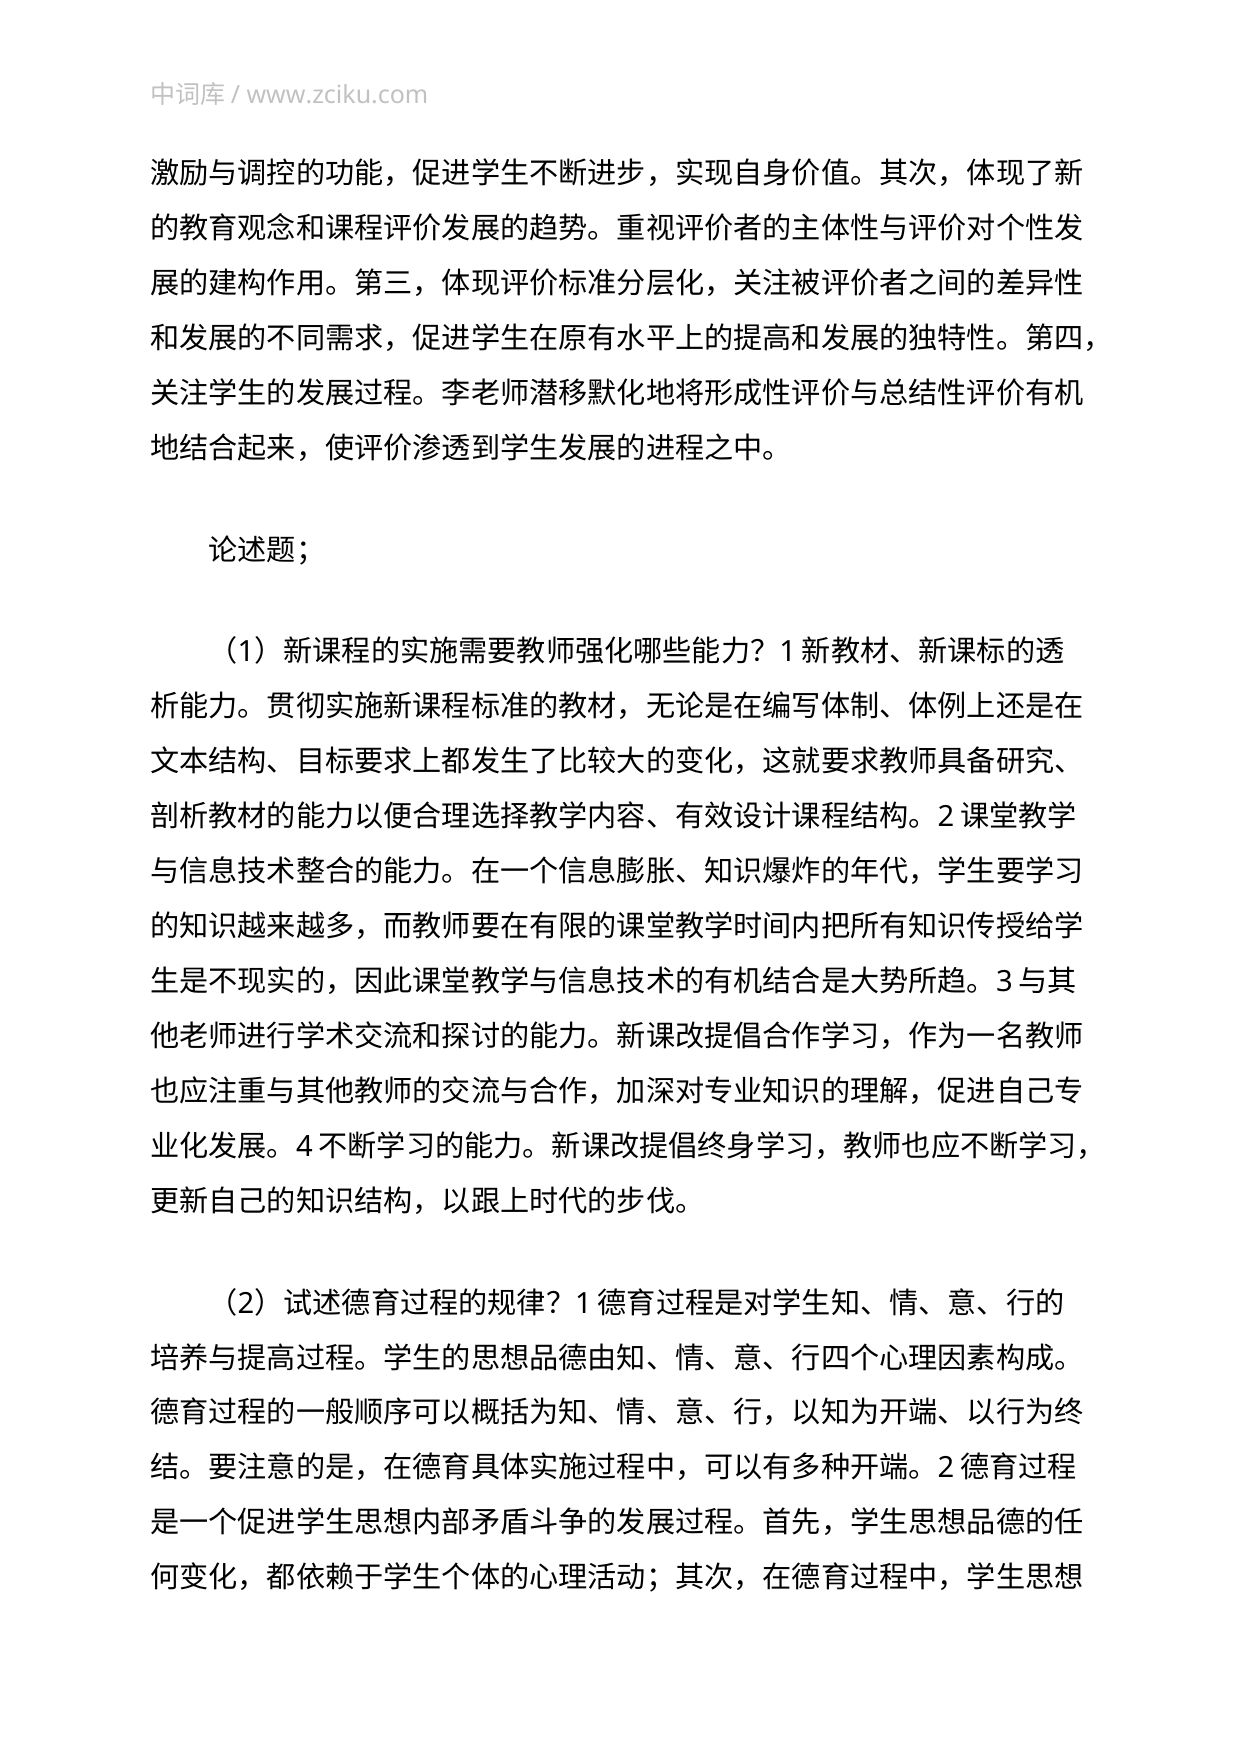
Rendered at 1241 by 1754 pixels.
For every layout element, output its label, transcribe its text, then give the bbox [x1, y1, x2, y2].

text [150, 1279, 1090, 1596]
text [150, 150, 1090, 467]
text 论述题； [150, 526, 1090, 568]
text （1）新课程的实施需要教师强化哪些能力？1新教材、新课标的透析能力。贯彻实施新课程标准的教材，无论是在编写体制、体例上还是在文本结构、目标要求上都发生了比较大的变化，这就要求教师具备研究、剖析教材的能力以便合理选择教学内容、有效设计课程结构。2课堂教学与信息技术整合的能力。在一个信息膨胀、知识爆炸的年代，学生要学习的知识越来越多，而教师要在有限的课堂教学时间内把所有知识传授给学生是不现实的，因此课堂教学与信息技术的有机结合是大势所趋。3与其他老师进行学术交流和探讨的能力。新课改提倡合作学习，作为一名教师也应注重与其他教师的交流与合作，加深对专业知识的理解，促进自己专业化发展。4不断学习的能力。新课改提倡终身学习，教师也应不断学习，更新自己的知识结构，以跟上时代的步伐。 [150, 628, 1090, 1220]
